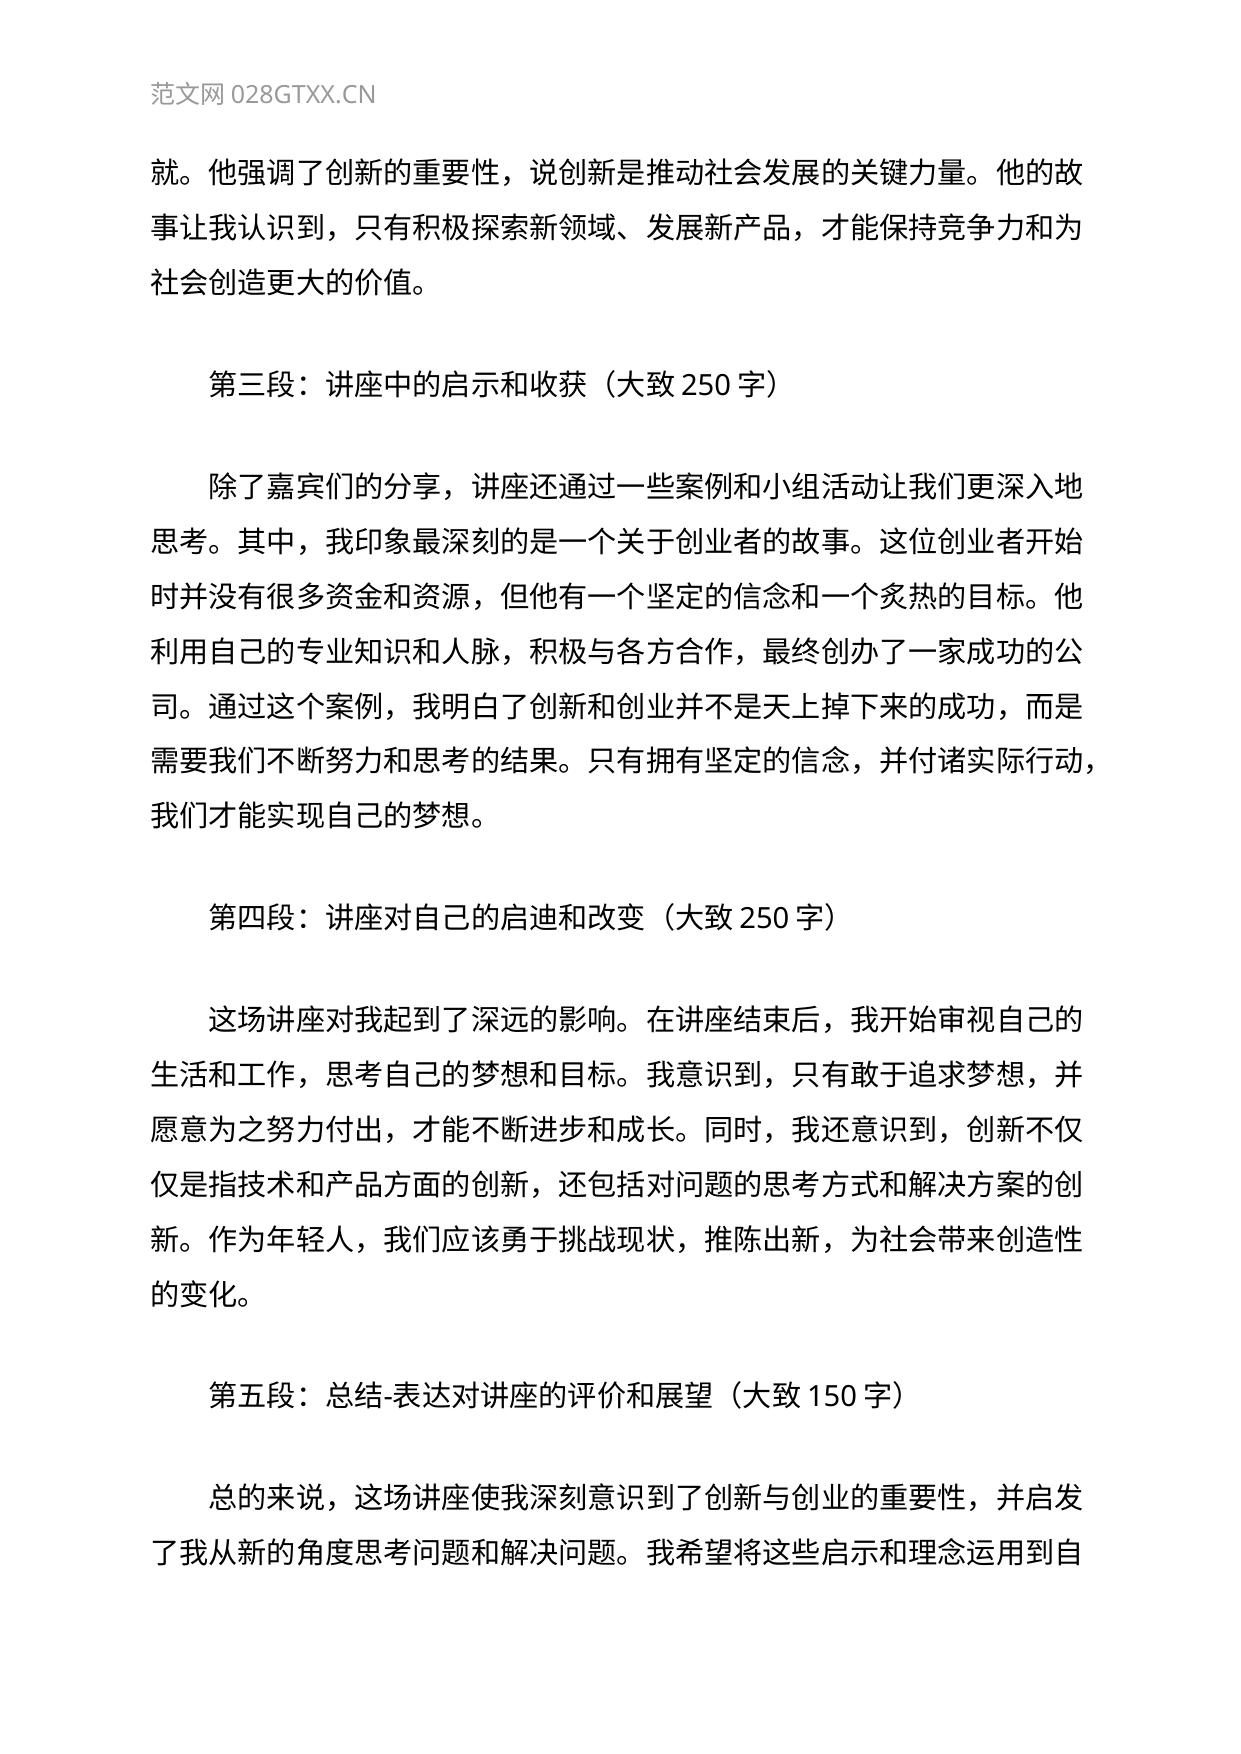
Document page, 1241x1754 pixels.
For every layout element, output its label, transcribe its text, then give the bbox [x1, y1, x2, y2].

text 这场讲座对我起到了深远的影响。在讲座结束后，我开始审视自己的生活和工作，思考自己的梦想和目标。我意识到，只有敢于追求梦想，并愿意为之努力付出，才能不断进步和成长。同时，我还意识到，创新不仅仅是指技术和产品方面的创新，还包括对问题的思考方式和解决方案的创新。作为年轻人，我们应该勇于挑战现状，推陈出新，为社会带来创造性的变化。 [150, 997, 1090, 1313]
text 第五段：总结-表达对讲座的评价和展望（大致150字） [150, 1373, 1090, 1415]
text 第三段：讲座中的启示和收获（大致250字） [150, 362, 1090, 404]
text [150, 1475, 1090, 1572]
text 除了嘉宾们的分享，讲座还通过一些案例和小组活动让我们更深入地思考。其中，我印象最深刻的是一个关于创业者的故事。这位创业者开始时并没有很多资金和资源，但他有一个坚定的信念和一个炙热的目标。他利用自己的专业知识和人脉，积极与各方合作，最终创办了一家成功的公司。通过这个案例，我明白了创新和创业并不是天上掉下来的成功，而是需要我们不断努力和思考的结果。只有拥有坚定的信念，并付诸实际行动，我们才能实现自己的梦想。 [150, 463, 1090, 835]
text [150, 150, 1090, 302]
text 第四段：讲座对自己的启迪和改变（大致250字） [150, 895, 1090, 937]
